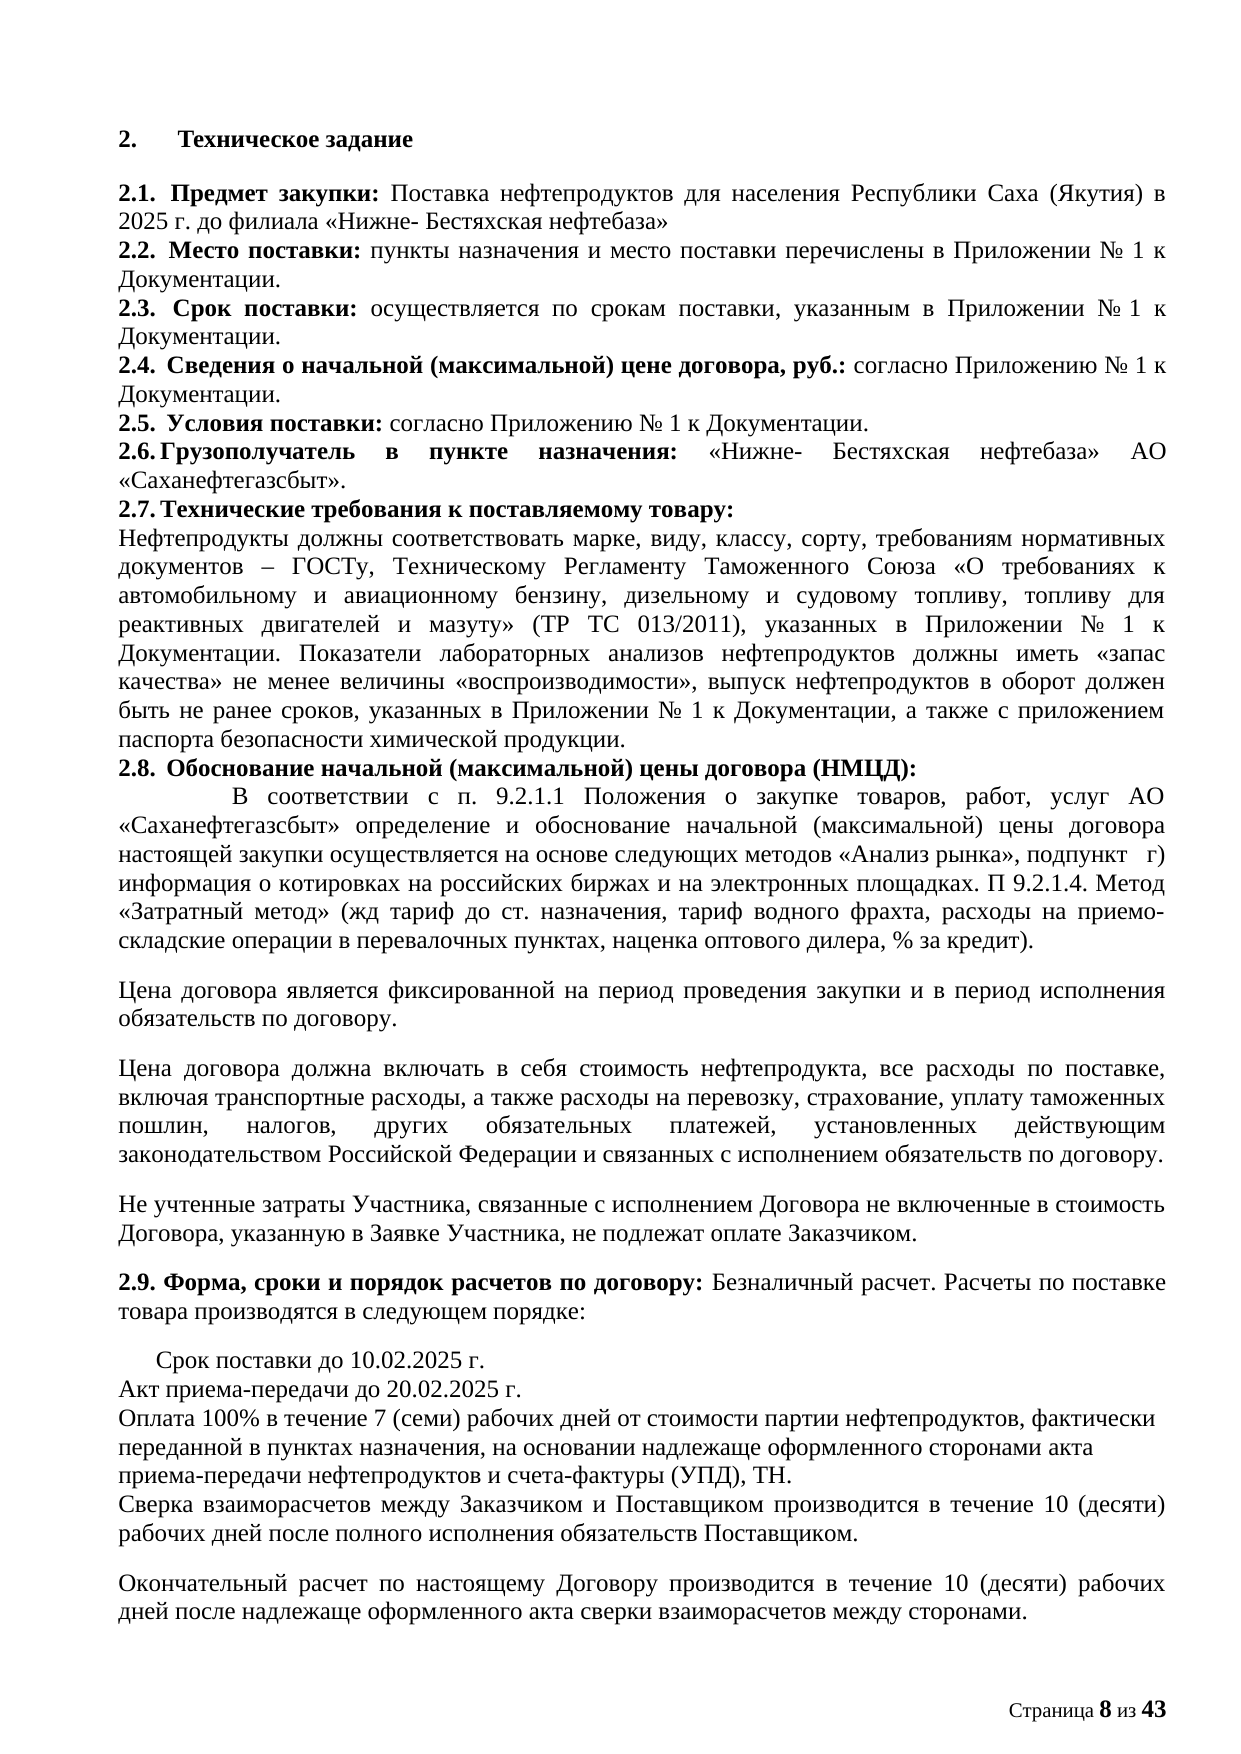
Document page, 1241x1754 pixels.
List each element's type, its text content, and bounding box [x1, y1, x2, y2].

text Цена договора должна включать в себя стоимость нефтепродукта, все расходы по поставке, включая транспортные расходы, а также расходы на перевозку, страхование, уплату таможенных пошлин, налогов, других обязательных платежей, установленных действующим законодательством Российской Федерации и связанных с исполнением обязательств по договору. [118, 1053, 1166, 1168]
list Обоснование начальной (максимальной) цены договора (НМЦД): [118, 753, 1166, 781]
list Срок поставки: осуществляется по срокам поставки, указанным в Приложении № 1 к Документации. [118, 293, 1166, 350]
text Не учтенные затраты Участника, связанные с исполнением Договора не включенные в стоимость Договора, указанную в Заявке Участника, не подлежат оплате Заказчиком. [118, 1189, 1166, 1246]
list Предмет закупки: Поставка нефтепродуктов для населения Республики Саха (Якутия) в 2025 г. до филиала «Нижне- Бестяхская нефтебаза» [118, 178, 1166, 235]
list Нефтепродукты должны соответствовать марке, виду, классу, сорту, требованиям нормативных документов – ГОСТу, Техническому Регламенту Таможенного Союза «О требованиях к автомобильному и авиационному бензину, дизельному и судовому топливу, топливу для реактивных двигателей и мазуту» (ТР ТС 013/2011), указанных в Приложении № 1 к Документации. Показатели лабораторных анализов нефтепродуктов должны иметь «запас качества» не менее величины «воспроизводимости», выпуск нефтепродуктов в оборот должен быть не ранее сроков, указанных в Приложении № 1 к Документации, а также с приложением паспорта безопасности химической продукции. [118, 523, 1166, 753]
list Техническое задание [118, 124, 1166, 153]
list Грузополучатель в пункте назначения: «Нижне- Бестяхская нефтебаза» АО «Саханефтегазсбыт». [118, 436, 1166, 494]
text Сверка взаиморасчетов между Заказчиком и Поставщиком производится в течение 10 (десяти) рабочих дней после полного исполнения обязательств Поставщиком. [118, 1489, 1166, 1547]
text 2.9. Форма, сроки и порядок расчетов по договору: Безналичный расчет. Расчеты по поставке товара производятся в следующем порядке: [118, 1267, 1166, 1325]
text В соответствии с п. 9.2.1.1 Положения о закупке товаров, работ, услуг АО «Саханефтегазсбыт» определение и обоснование начальной (максимальной) цены договора настоящей закупки осуществляется на основе следующих методов «Анализ рынка», подпункт г) информация о котировках на российских биржах и на электронных площадках. П 9.2.1.4. Метод «Затратный метод» (жд тариф до ст. назначения, тариф водного фрахта, расходы на приемо-складские операции в перевалочных пунктах, наценка оптового дилера, % за кредит). [118, 781, 1166, 954]
list Место поставки: пункты назначения и место поставки перечислены в Приложении № 1 к Документации. [118, 235, 1166, 293]
list Технические требования к поставляемому товару: [118, 494, 1166, 523]
text Окончательный расчет по настоящему Договору производится в течение 10 (десяти) рабочих дней после надлежаще оформленного акта сверки взаиморасчетов между сторонами. [118, 1568, 1166, 1625]
text Срок поставки до 10.02.2025 г. Акт приема-передачи до 20.02.2025 г. Оплата 100% в течение 7 (семи) рабочих дней от стоимости партии нефтепродуктов, фактически переданной в пунктах назначения, на основании надлежаще оформленного сторонами акта приема-передачи нефтепродуктов и счета-фактуры (УПД), ТН. [118, 1346, 1166, 1489]
text Цена договора является фиксированной на период проведения закупки и в период исполнения обязательств по договору. [118, 975, 1166, 1032]
list Условия поставки: согласно Приложению № 1 к Документации. [118, 408, 1166, 436]
list Сведения о начальной (максимальной) цене договора, руб.: согласно Приложению № 1 к Документации. [118, 350, 1166, 408]
